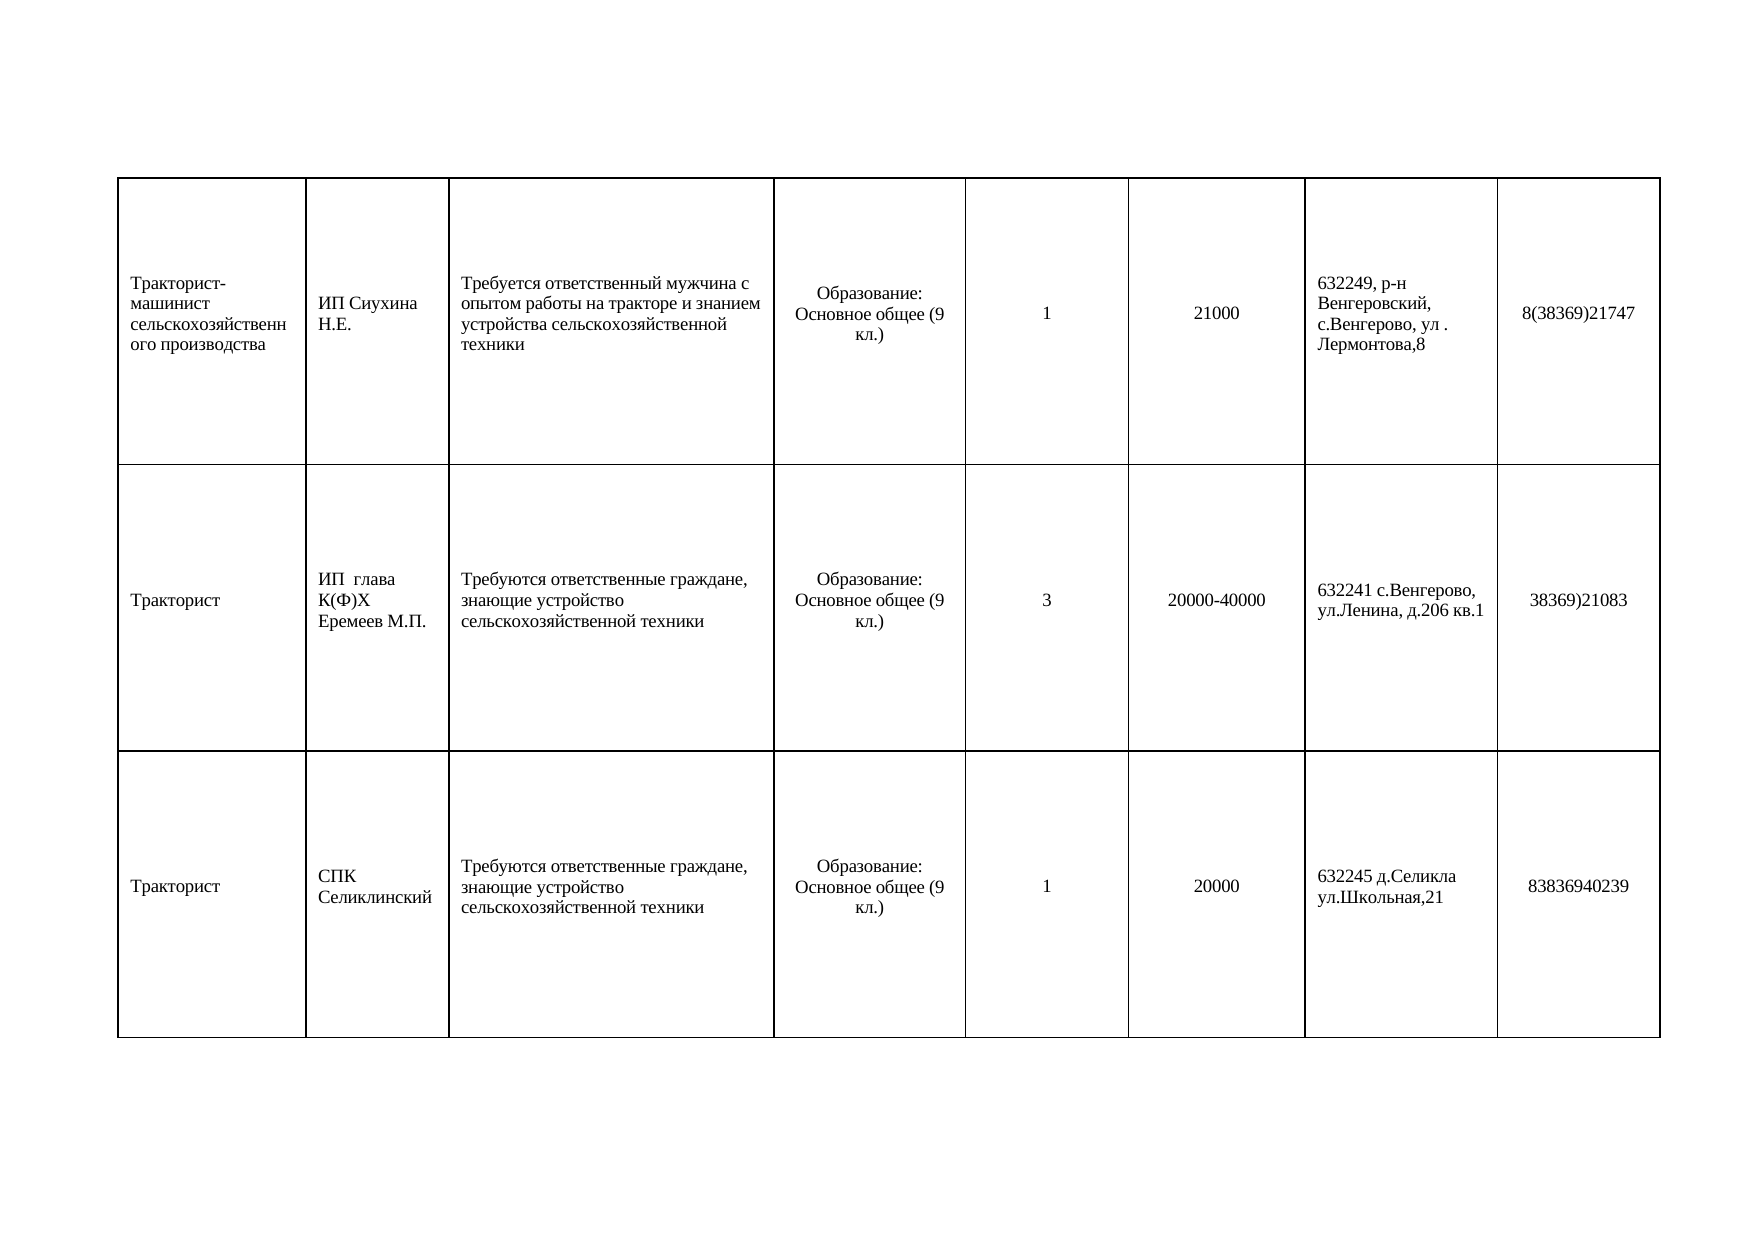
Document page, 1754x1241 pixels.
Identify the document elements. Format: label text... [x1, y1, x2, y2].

table_cell 632241 с.Венгерово, ул.Ленина, д.206 кв.1 [1306, 465, 1497, 750]
table_cell 20000 [1129, 752, 1304, 1037]
table_cell Образование: Основное общее (9 кл.) [775, 179, 965, 464]
table_cell 83836940239 [1498, 752, 1659, 1037]
table_cell 3 [966, 465, 1128, 750]
table_cell 21000 [1129, 179, 1304, 464]
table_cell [775, 752, 965, 1037]
table_cell Требуются ответственные граждане, знающие устройство сельскохозяйственной техники [450, 465, 773, 750]
table_cell Тракторист [119, 465, 305, 750]
table_cell Образование: Основное общее (9 кл.) [775, 465, 965, 750]
table_cell 20000-40000 [1129, 465, 1304, 750]
table_cell СПК Селиклинский [307, 752, 448, 1037]
table_cell 1 [966, 752, 1128, 1037]
table_cell ИП Сиухина Н.Е. [307, 179, 448, 464]
table_cell Требуются ответственные граждане, знающие устройство сельскохозяйственной техники [450, 752, 773, 1037]
table_cell 632245 д.Селикла ул.Школьная,21 [1306, 752, 1497, 1037]
table_cell 8(38369)21747 [1498, 179, 1659, 464]
table_cell ИП глава К(Ф)Х Еремеев М.П. [307, 465, 448, 750]
table_cell 38369)21083 [1498, 465, 1659, 750]
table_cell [119, 179, 305, 464]
table_cell 1 [966, 179, 1128, 464]
table_cell Требуется ответственный мужчина с опытом работы на тракторе и знанием устройства сельскохозяйственной техники [450, 179, 773, 464]
table_cell 632249, р-н Венгеровский, с.Венгерово, ул . Лермонтова,8 [1306, 179, 1497, 464]
table_cell Тракторист [119, 752, 305, 1037]
